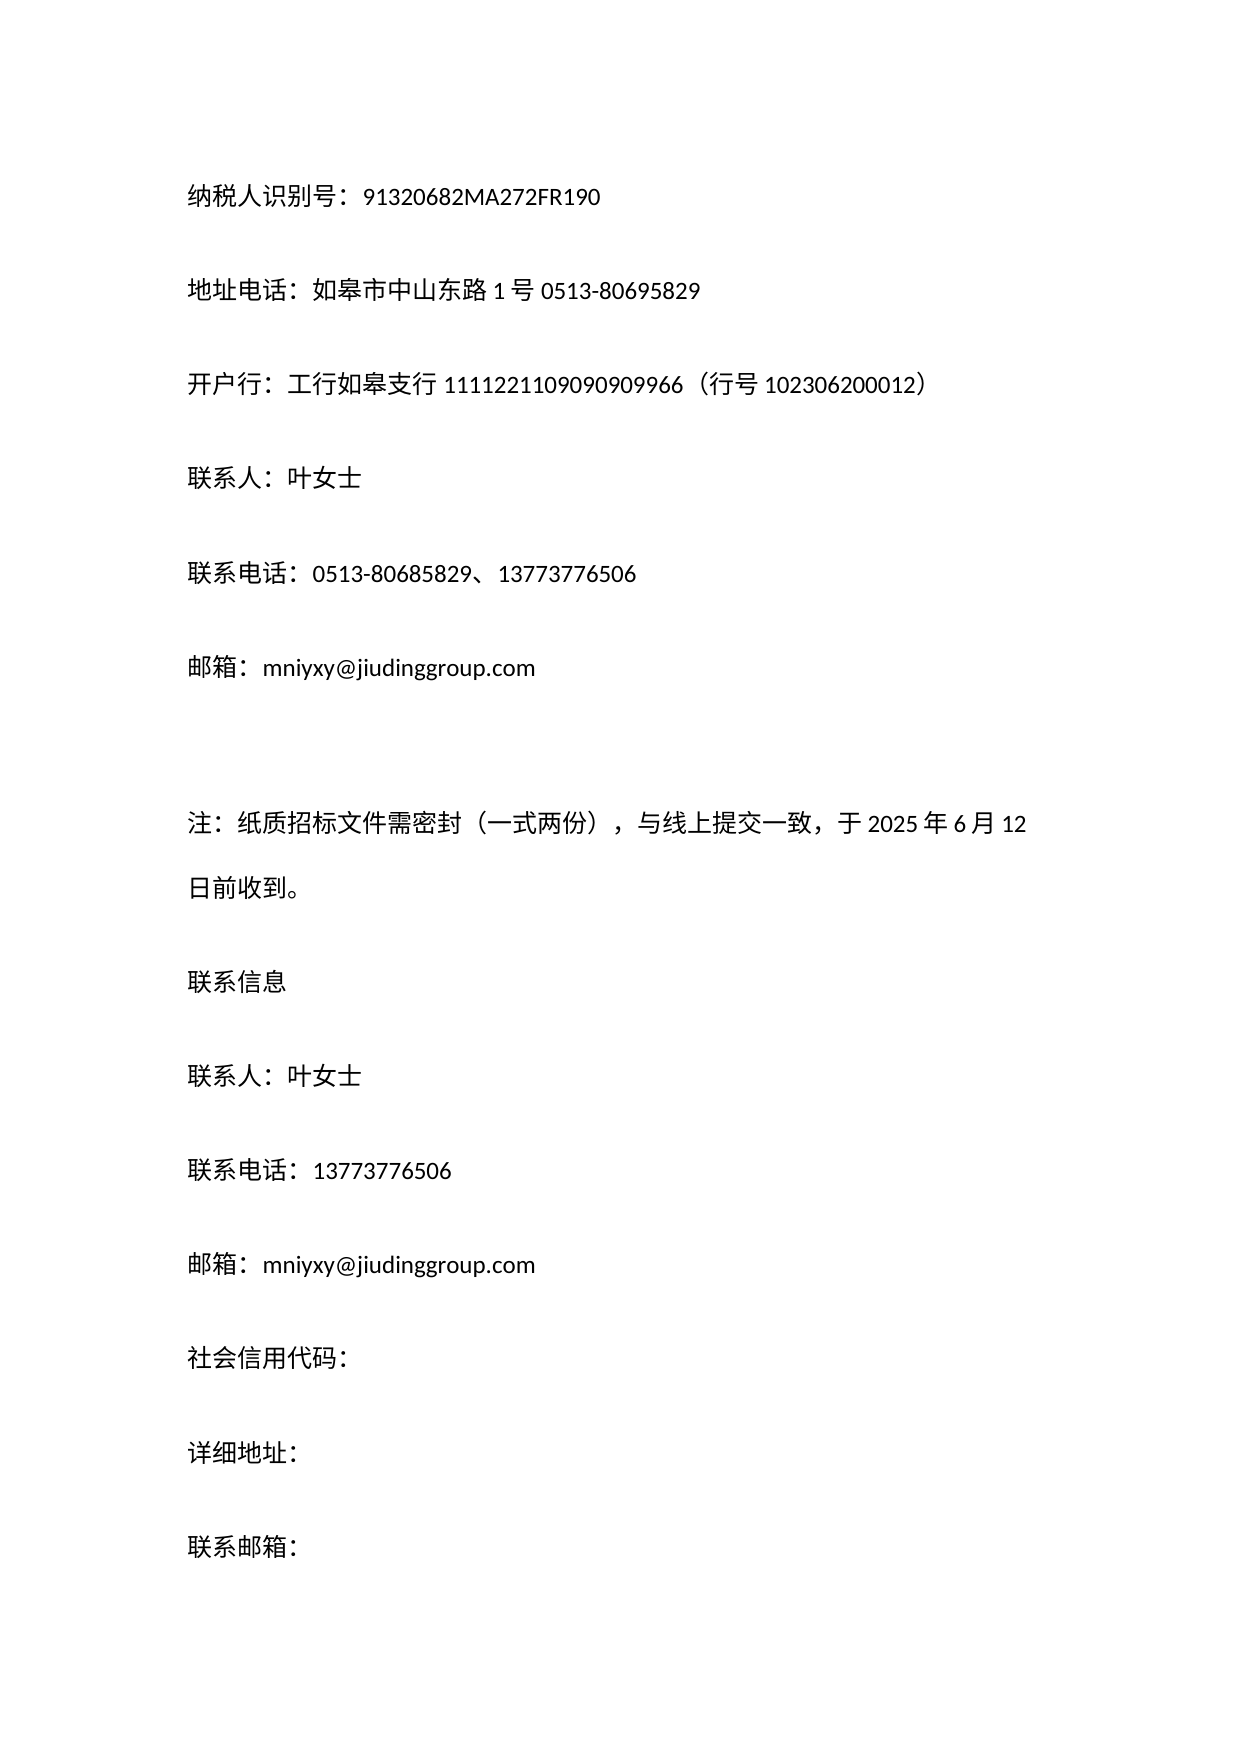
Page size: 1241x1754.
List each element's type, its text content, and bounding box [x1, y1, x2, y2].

text 纳税人识别号：91320682MA272FR190 [187, 162, 1053, 227]
text 联系人：叶女士 [187, 444, 1053, 509]
text 邮箱：mniyxy@jiudinggroup.com [187, 633, 1053, 698]
text 邮箱：mniyxy@jiudinggroup.com [187, 1230, 1053, 1295]
text 社会信用代码： [187, 1324, 1053, 1389]
text 联系邮箱： [187, 1513, 1053, 1578]
text 联系信息 [187, 948, 1053, 1013]
text 联系电话：13773776506 [187, 1136, 1053, 1201]
text 地址电话：如皋市中山东路1号 0513-80695829 [187, 256, 1053, 321]
text 联系人：叶女士 [187, 1042, 1053, 1107]
text 注：纸质招标文件需密封（一式两份），与线上提交一致，于2025年6月12日前收到。 [187, 789, 1053, 919]
text 详细地址： [187, 1419, 1053, 1484]
text 联系电话：0513-80685829、13773776506 [187, 539, 1053, 604]
text 开户行：工行如皋支行 1111221109090909966（行号102306200012） [187, 350, 1053, 415]
